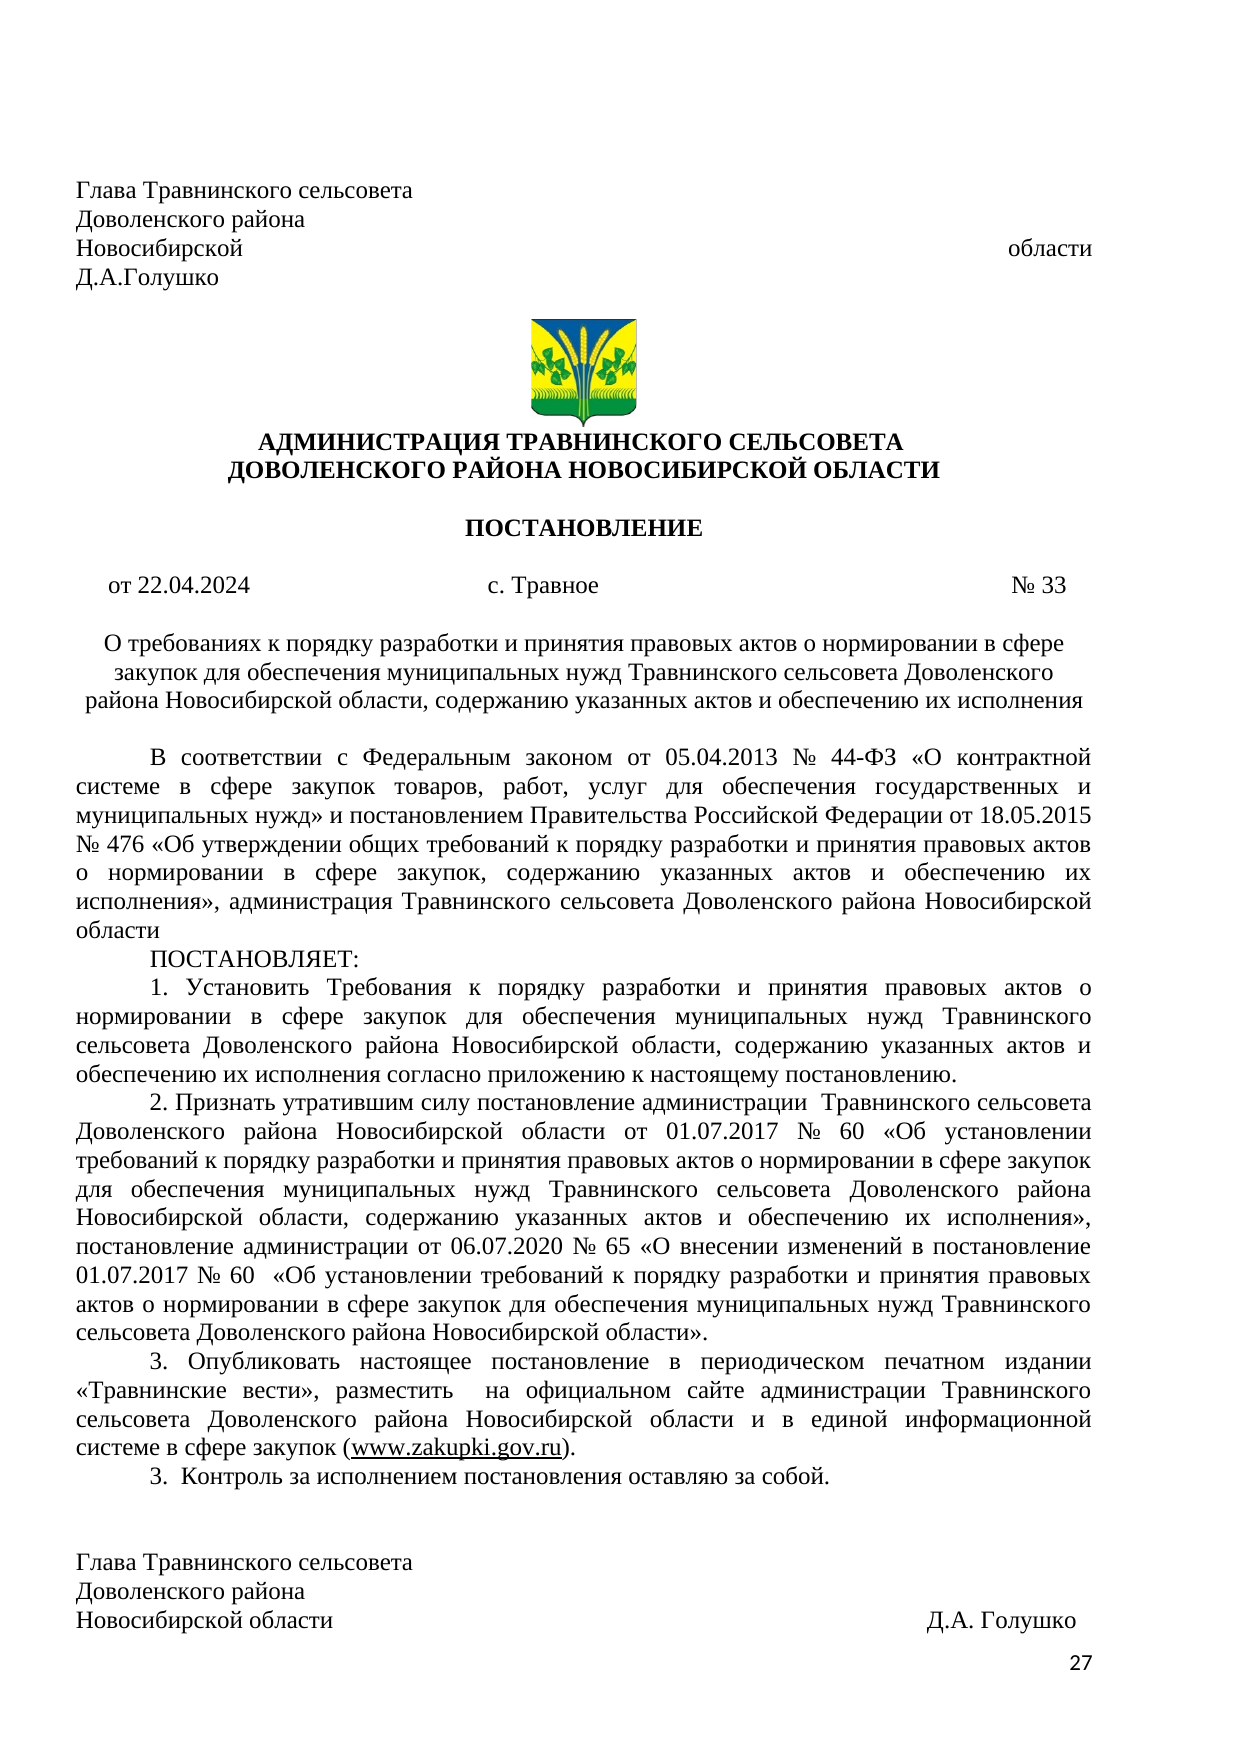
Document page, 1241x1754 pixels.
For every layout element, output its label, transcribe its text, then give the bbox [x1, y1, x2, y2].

text Глава Травнинского сельсовета [76, 176, 1092, 204]
text ПОСТАНОВЛЕНИЕ [76, 513, 1092, 542]
text Новосибирской области Д.А. Голушко [76, 1605, 1092, 1634]
text Новосибирской области Д.А.Голушко [76, 233, 1092, 291]
text ПОСТАНОВЛЯЕТ: [76, 944, 1092, 972]
text Глава Травнинского сельсовета [76, 1547, 1092, 1576]
text О требованиях к порядку разработки и принятия правовых актов о нормировании в сфере закупок для обеспечения муниципальных нужд Травнинского сельсовета Доволенского района Новосибирской области, содержанию указанных актов и обеспечению их исполнения [76, 628, 1092, 714]
list 3. Опубликовать настоящее постановление в периодическом печатном издании «Травнинские вести», разместить на официальном сайте администрации Травнинского сельсовета Доволенского района Новосибирской области и в единой информационной системе в сфере закупок (www.zakupki.gov.ru). [76, 1346, 1092, 1461]
text Доволенского района [76, 1576, 1092, 1605]
text от 22.04.2024 с. Травное № 33 [76, 571, 1092, 599]
picture [531, 319, 637, 427]
text 2. Признать утратившим силу постановление администрации Травнинского сельсовета Доволенского района Новосибирской области от 01.07.2017 № 60 «Об установлении требований к порядку разработки и принятия правовых актов о нормировании в сфере закупок для обеспечения муниципальных нужд Травнинского сельсовета Доволенского района Новосибирской области, содержанию указанных актов и обеспечению их исполнения», постановление администрации от 06.07.2020 № 65 «О внесении изменений в постановление 01.07.2017 № 60 «Об установлении требований к порядку разработки и принятия правовых актов о нормировании в сфере закупок для обеспечения муниципальных нужд Травнинского сельсовета Доволенского района Новосибирской области». [76, 1087, 1092, 1346]
text 3. Контроль за исполнением постановления оставляю за собой. [76, 1461, 1092, 1490]
text В соответствии с Федеральным законом от 05.04.2013 № 44-ФЗ «О контрактной системе в сфере закупок товаров, работ, услуг для обеспечения государственных и муниципальных нужд» и постановлением Правительства Российской Федерации от 18.05.2015 № 476 «Об утверждении общих требований к порядку разработки и принятия правовых актов о нормировании в сфере закупок, содержанию указанных актов и обеспечению их исполнения», администрация Травнинского сельсовета Доволенского района Новосибирской области [76, 742, 1092, 944]
text АДМИНИСТРАЦИЯ ТРАВНИНСКОГО СЕЛЬСОВЕТА ДОВОЛЕНСКОГО РАЙОНА НОВОСИБИРСКОЙ ОБЛАСТИ [76, 427, 1092, 484]
text 1. Установить Требования к порядку разработки и принятия правовых актов о нормировании в сфере закупок для обеспечения муниципальных нужд Травнинского сельсовета Доволенского района Новосибирской области, содержанию указанных актов и обеспечению их исполнения согласно приложению к настоящему постановлению. [76, 972, 1092, 1087]
text Доволенского района [76, 204, 1092, 233]
